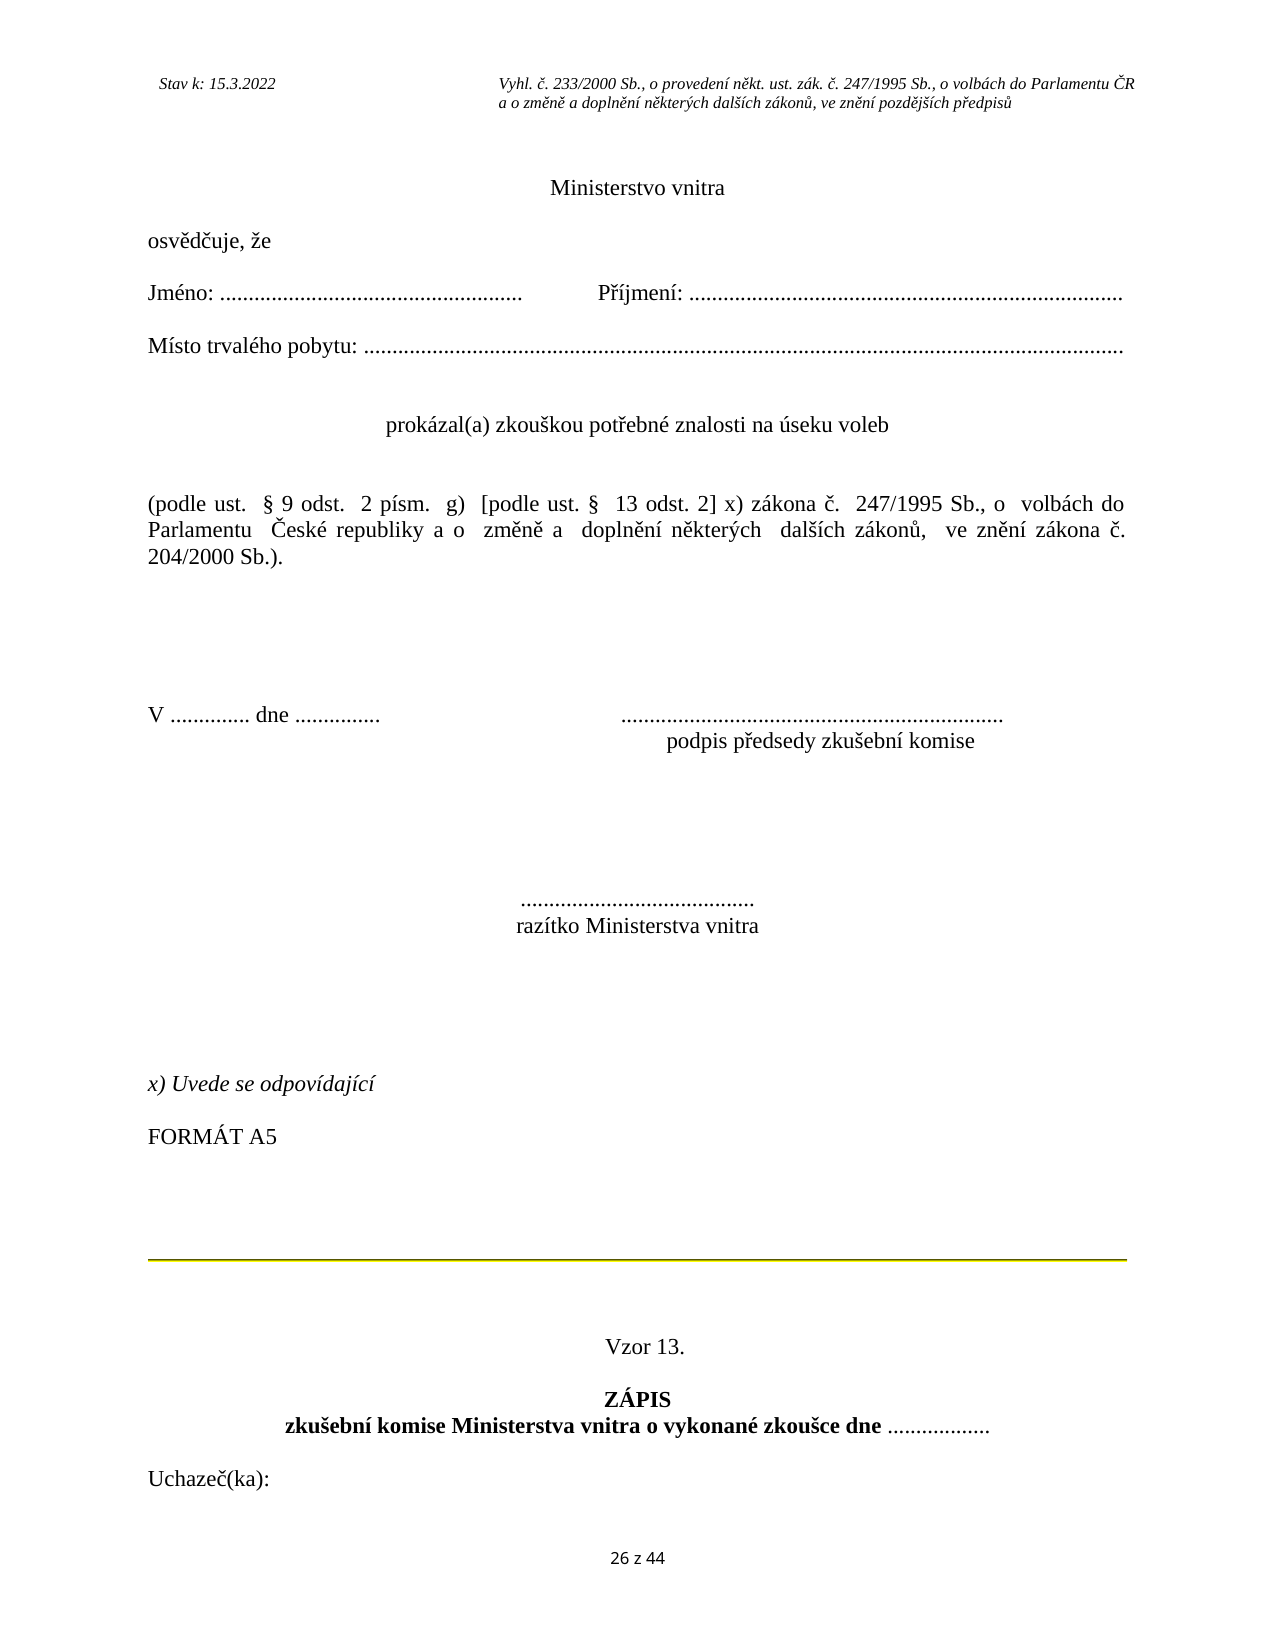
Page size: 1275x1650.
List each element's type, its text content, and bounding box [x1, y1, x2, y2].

text Zápis [148, 1386, 1127, 1412]
text razítko Ministerstva vnitra [148, 912, 1127, 938]
text (podle ust. § 9 odst. 2 písm. g) [podle ust. § 13 odst. 2] x) zákona č. 247/1995 Sb., o volbách do Parlamentu České republiky a o změně a doplnění některých dalších zákonů, ve znění zákona č. 204/2000 Sb.). [148, 490, 1127, 569]
text Formát A5 [148, 1123, 1127, 1149]
text Místo trvalého pobytu: ..................................................................................................................................... [148, 332, 1127, 358]
text Vzor 13. [162, 1333, 1127, 1359]
text ......................................... [148, 886, 1127, 912]
text zkušební komise Ministerstva vnitra o vykonané zkoušce dne .................. [148, 1412, 1127, 1438]
text Ministerstvo vnitra [148, 174, 1127, 200]
text Uchazeč(ka): [148, 1465, 1127, 1491]
text V .............. dne ............... ................................................................... [148, 701, 1127, 727]
text osvědčuje, že [148, 227, 1127, 253]
text prokázal(a) zkouškou potřebné znalosti na úseku voleb [148, 411, 1127, 437]
text Jméno: ..................................................... Příjmení: ............................................................................ [148, 279, 1127, 306]
text x) Uvede se odpovídající [148, 1070, 1127, 1096]
text podpis předsedy zkušební komise [148, 727, 1127, 754]
